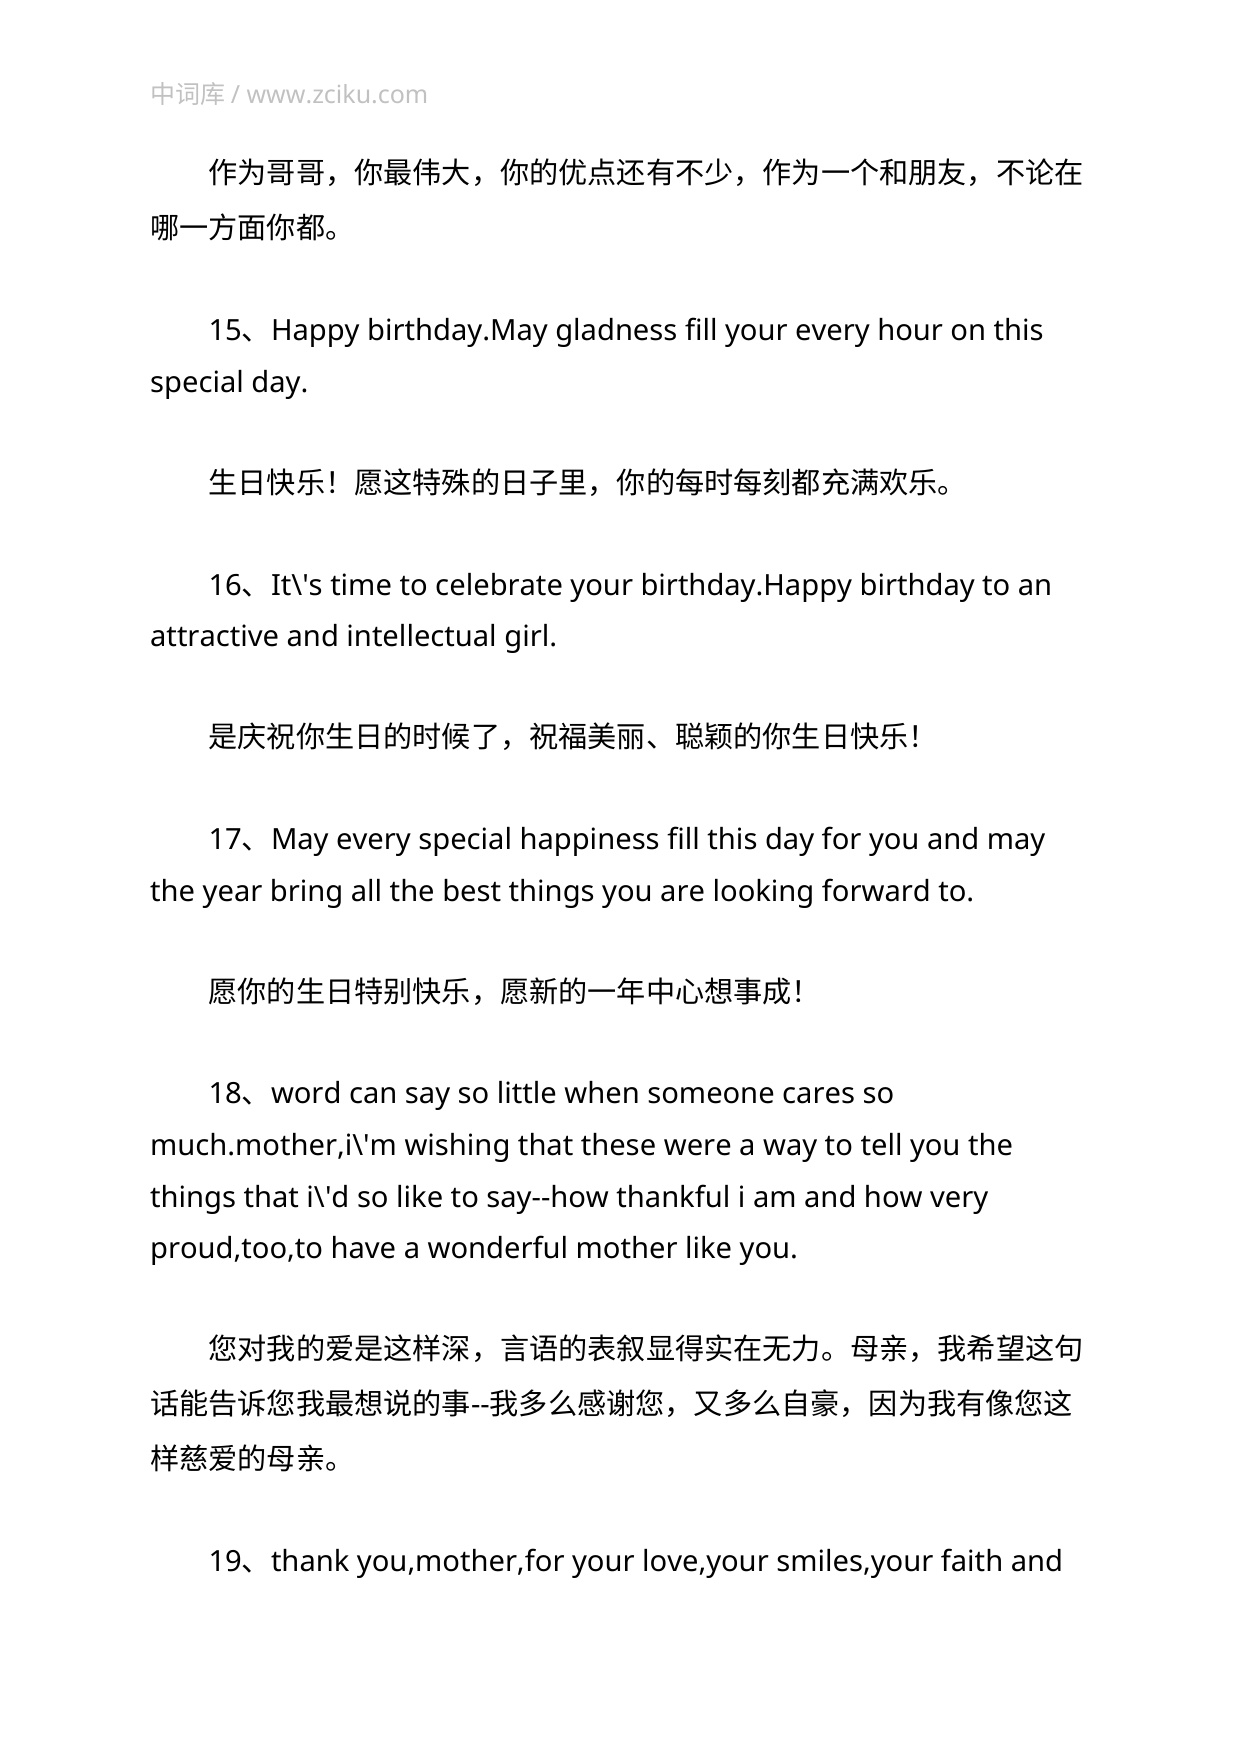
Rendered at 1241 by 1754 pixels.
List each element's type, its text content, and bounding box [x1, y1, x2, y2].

text 愿你的生日特别快乐，愿新的一年中心想事成！ [150, 968, 1090, 1011]
text 作为哥哥，你最伟大，你的优点还有不少，作为一个和朋友，不论在哪一方面你都。 [150, 150, 1090, 247]
text 16、It\'s time to celebrate your birthday.Happy birthday to an attractive and intellectual girl. [150, 561, 1090, 655]
text 您对我的爱是这样深，言语的表叙显得实在无力。母亲，我希望这句话能告诉您我最想说的事--我多么感谢您，又多么自豪，因为我有像您这样慈爱的母亲。 [150, 1326, 1090, 1478]
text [150, 1538, 1090, 1580]
text 生日快乐！愿这特殊的日子里，你的每时每刻都充满欢乐。 [150, 459, 1090, 502]
text 是庆祝你生日的时候了，祝福美丽、聪颖的你生日快乐！ [150, 714, 1090, 756]
text 17、May every special happiness fill this day for you and may the year bring all the best things you are looking forward to. [150, 816, 1090, 909]
text 15、Happy birthday.May gladness fill your every hour on this special day. [150, 307, 1090, 401]
text 18、word can say so little when someone cares so much.mother,i\'m wishing that these were a way to tell you the things that i\'d so like to say--how thankful i am and how very proud,too,to have a wonderful mother like you. [150, 1070, 1090, 1267]
